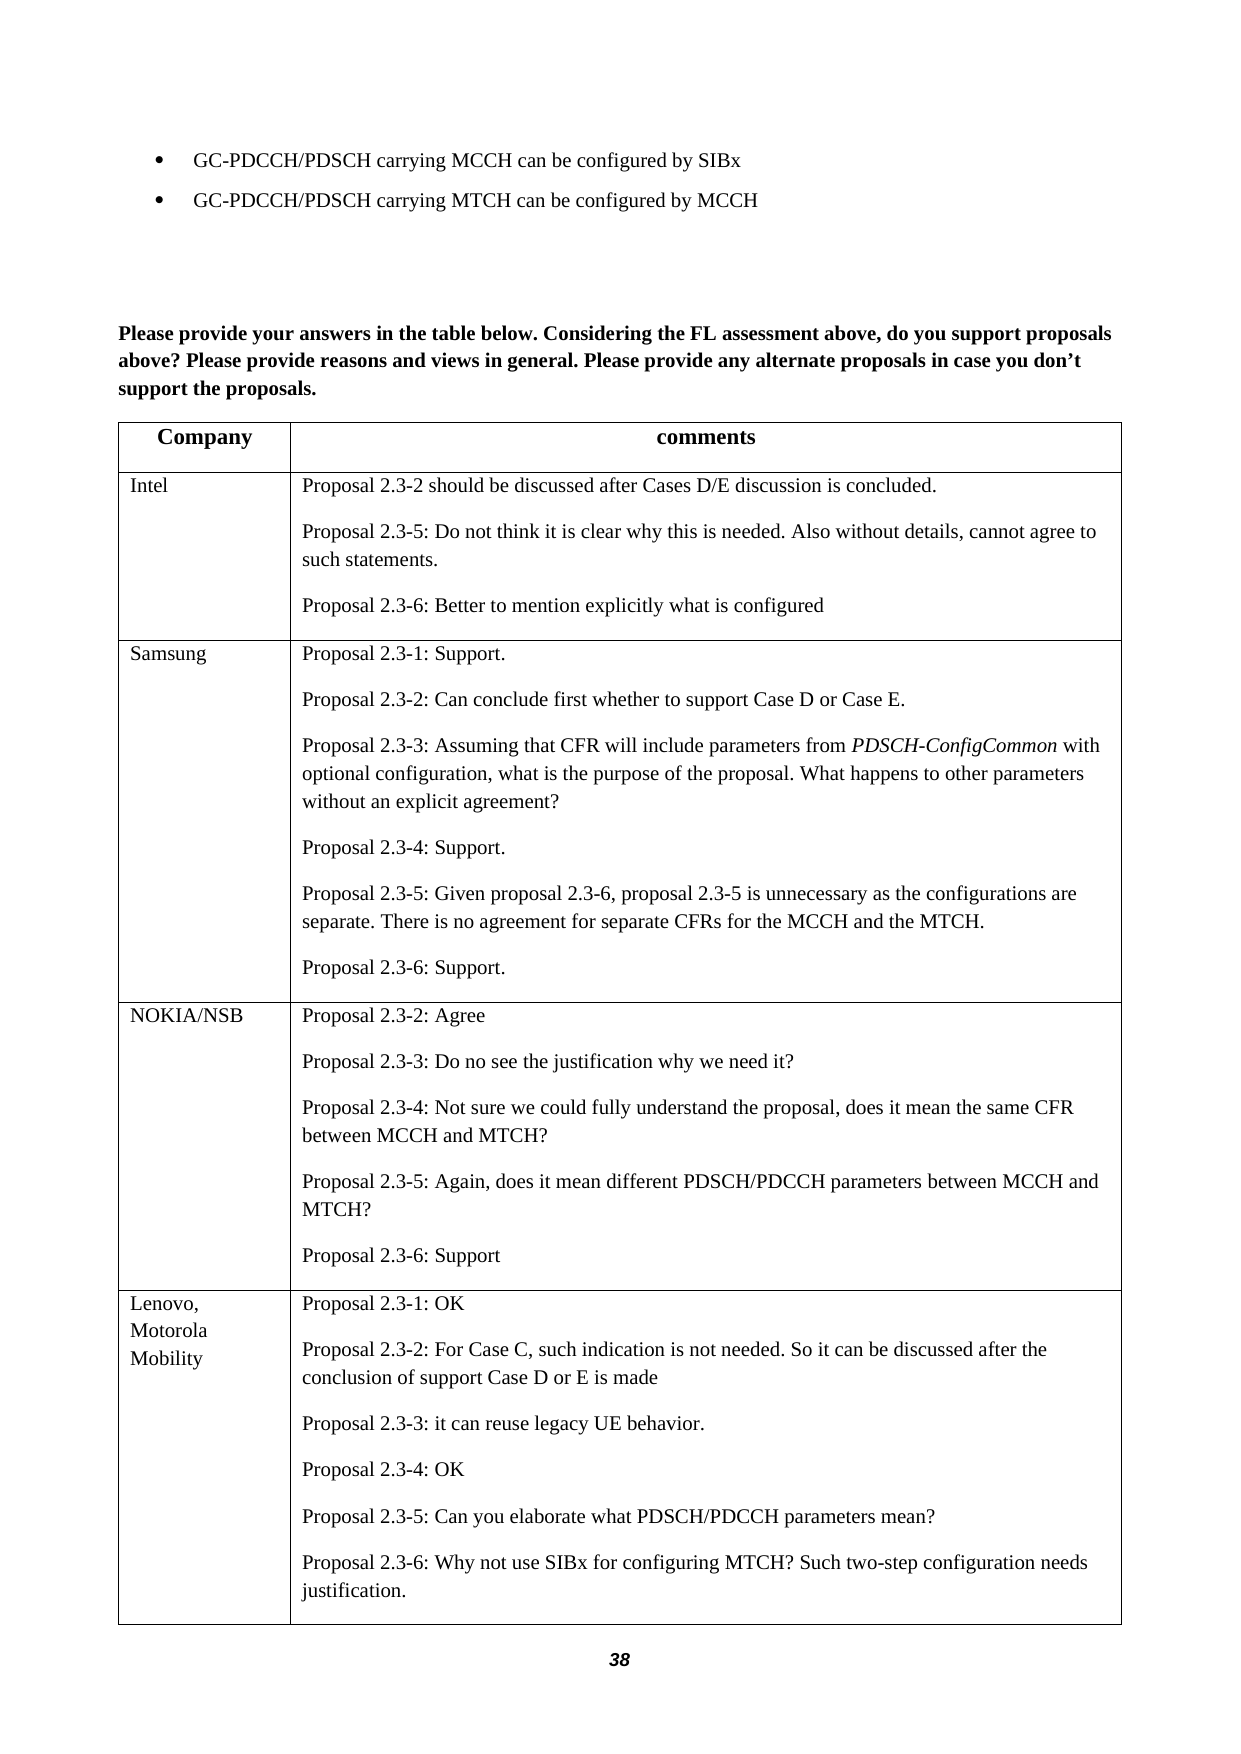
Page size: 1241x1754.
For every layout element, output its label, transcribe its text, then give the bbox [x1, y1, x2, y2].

list GC-PDCCH/PDSCH carrying MTCH can be configured by MCCH [156, 188, 1122, 212]
table_cell Proposal 2.3-1: OK Proposal 2.3-2: For Case C, such indication is not needed. So it can be discussed after the conclusion of support Case D or E is made Proposal 2.3-3: it can reuse legacy UE behavior. Proposal 2.3-4: OK Proposal 2.3-5: Can you elaborate what PDSCH/PDCCH parameters mean? Proposal 2.3-6: Why not use SIBx for configuring MTCH? Such two-step configuration needs justification. [291, 1291, 1121, 1624]
table_cell Proposal 2.3-1: Support. Proposal 2.3-2: Can conclude first whether to support Case D or Case E. Proposal 2.3-3: Assuming that CFR will include parameters from PDSCH-ConfigCommon with optional configuration, what is the purpose of the proposal. What happens to other parameters without an explicit agreement? Proposal 2.3-4: Support. Proposal 2.3-5: Given proposal 2.3-6, proposal 2.3-5 is unnecessary as the configurations are separate. There is no agreement for separate CFRs for the MCCH and the MTCH. Proposal 2.3-6: Support. [291, 641, 1121, 1002]
table_cell Proposal 2.3-2: Agree Proposal 2.3-3: Do no see the justification why we need it? Proposal 2.3-4: Not sure we could fully understand the proposal, does it mean the same CFR between MCCH and MTCH? Proposal 2.3-5: Again, does it mean different PDSCH/PDCCH parameters between MCCH and MTCH? Proposal 2.3-6: Support [291, 1003, 1121, 1289]
table_cell Samsung [119, 641, 290, 1002]
table_cell Proposal 2.3-2 should be discussed after Cases D/E discussion is concluded. Proposal 2.3-5: Do not think it is clear why this is needed. Also without details, cannot agree to such statements. Proposal 2.3-6: Better to mention explicitly what is configured [291, 473, 1121, 639]
list GC-PDCCH/PDSCH carrying MCCH can be configured by SIBx [156, 148, 1122, 172]
table_header Company [119, 423, 290, 472]
table_header comments [291, 423, 1121, 472]
text Please provide your answers in the table below. Considering the FL assessment above, do you support proposals above? Please provide reasons and views in general. Please provide any alternate proposals in case you don’t support the proposals. [118, 321, 1122, 400]
table_cell NOKIA/NSB [119, 1003, 290, 1289]
table_cell Lenovo, Motorola Mobility [119, 1291, 290, 1624]
table_cell Intel [119, 473, 290, 639]
